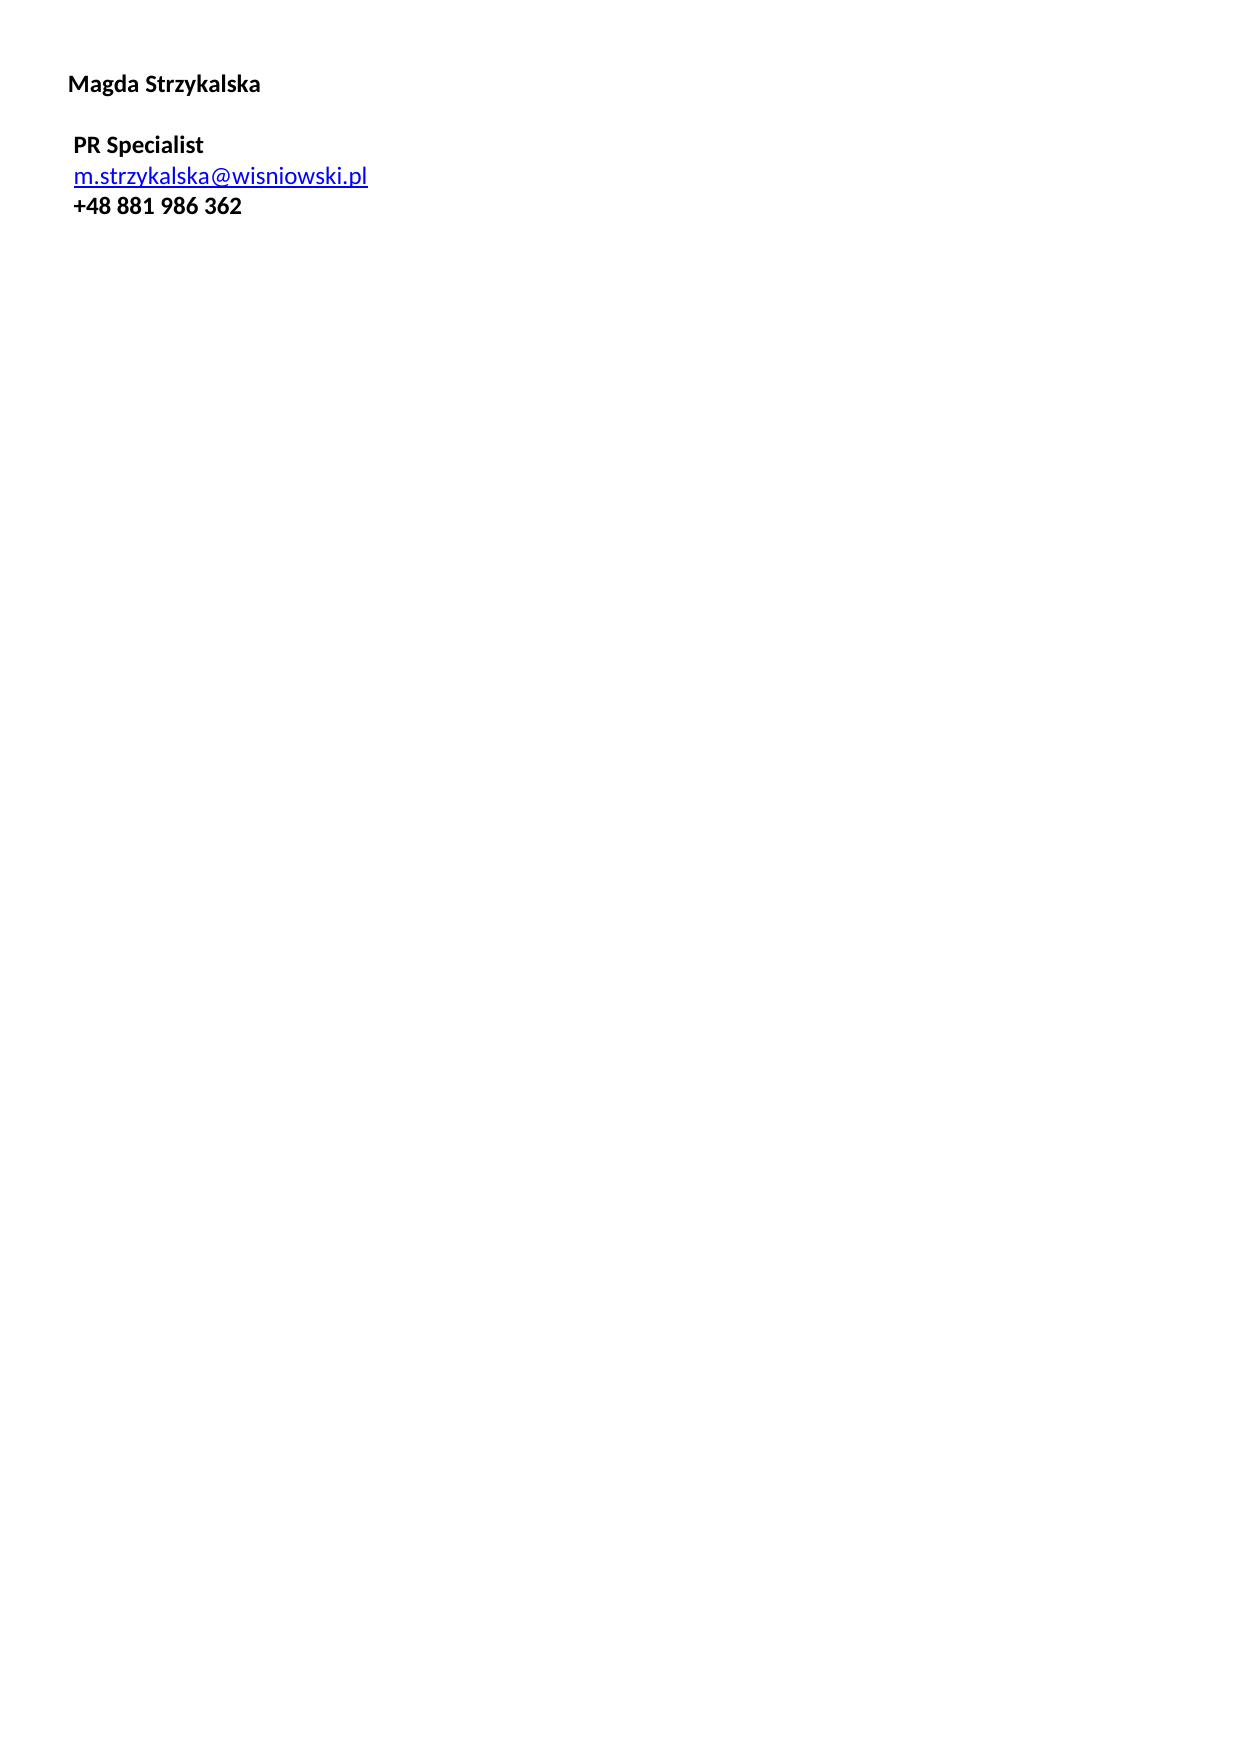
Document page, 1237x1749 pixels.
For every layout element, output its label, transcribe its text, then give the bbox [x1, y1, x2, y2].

text +48 881 986 362 [68, 191, 1169, 221]
text PR Specialist [68, 129, 1169, 160]
text m.strzykalska@wisniowski.pl [68, 160, 1169, 191]
text Magda Strzykalska [68, 68, 1169, 98]
